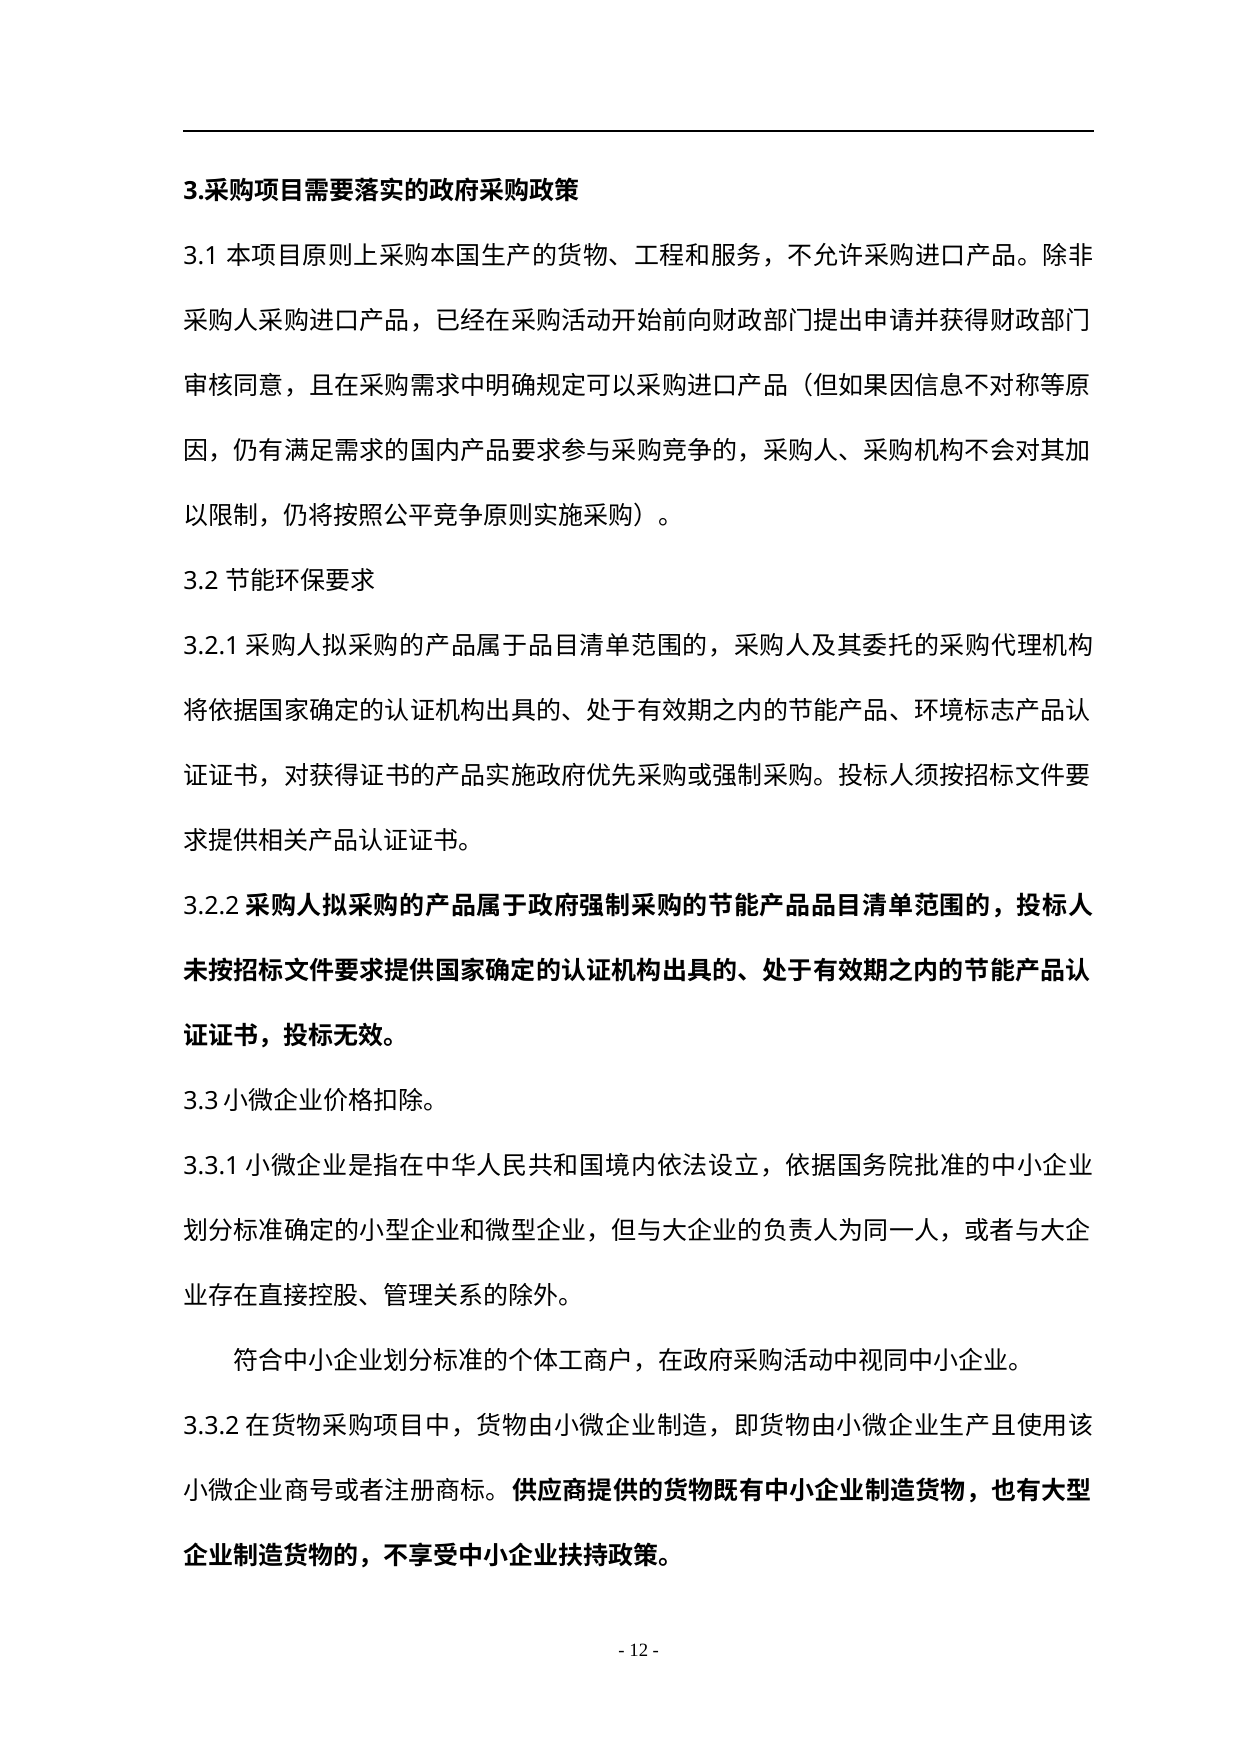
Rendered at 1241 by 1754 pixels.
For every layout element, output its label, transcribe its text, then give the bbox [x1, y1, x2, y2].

text 3.采购项目需要落实的政府采购政策 [183, 156, 1094, 221]
text 符合中小企业划分标准的个体工商户，在政府采购活动中视同中小企业。 [183, 1326, 1094, 1391]
text 3.1 本项目原则上采购本国生产的货物、工程和服务，不允许采购进口产品。除非采购人采购进口产品，已经在采购活动开始前向财政部门提出申请并获得财政部门审核同意，且在采购需求中明确规定可以采购进口产品（但如果因信息不对称等原因，仍有满足需求的国内产品要求参与采购竞争的，采购人、采购机构不会对其加以限制，仍将按照公平竞争原则实施采购）。 [183, 221, 1094, 546]
text 3.2.1采购人拟采购的产品属于品目清单范围的，采购人及其委托的采购代理机构将依据国家确定的认证机构出具的、处于有效期之内的节能产品、环境标志产品认证证书，对获得证书的产品实施政府优先采购或强制采购。投标人须按招标文件要求提供相关产品认证证书。 [183, 611, 1094, 871]
text 3.3.2在货物采购项目中，货物由小微企业制造，即货物由小微企业生产且使用该小微企业商号或者注册商标。供应商提供的货物既有中小企业制造货物，也有大型企业制造货物的，不享受中小企业扶持政策。 [183, 1391, 1094, 1586]
text 3.3小微企业价格扣除。 [183, 1066, 1094, 1131]
text 3.3.1小微企业是指在中华人民共和国境内依法设立，依据国务院批准的中小企业划分标准确定的小型企业和微型企业，但与大企业的负责人为同一人，或者与大企业存在直接控股、管理关系的除外。 [183, 1131, 1094, 1326]
text 3.2 节能环保要求 [183, 546, 1094, 611]
text 3.2.2采购人拟采购的产品属于政府强制采购的节能产品品目清单范围的，投标人未按招标文件要求提供国家确定的认证机构出具的、处于有效期之内的节能产品认证证书，投标无效。 [183, 871, 1094, 1066]
